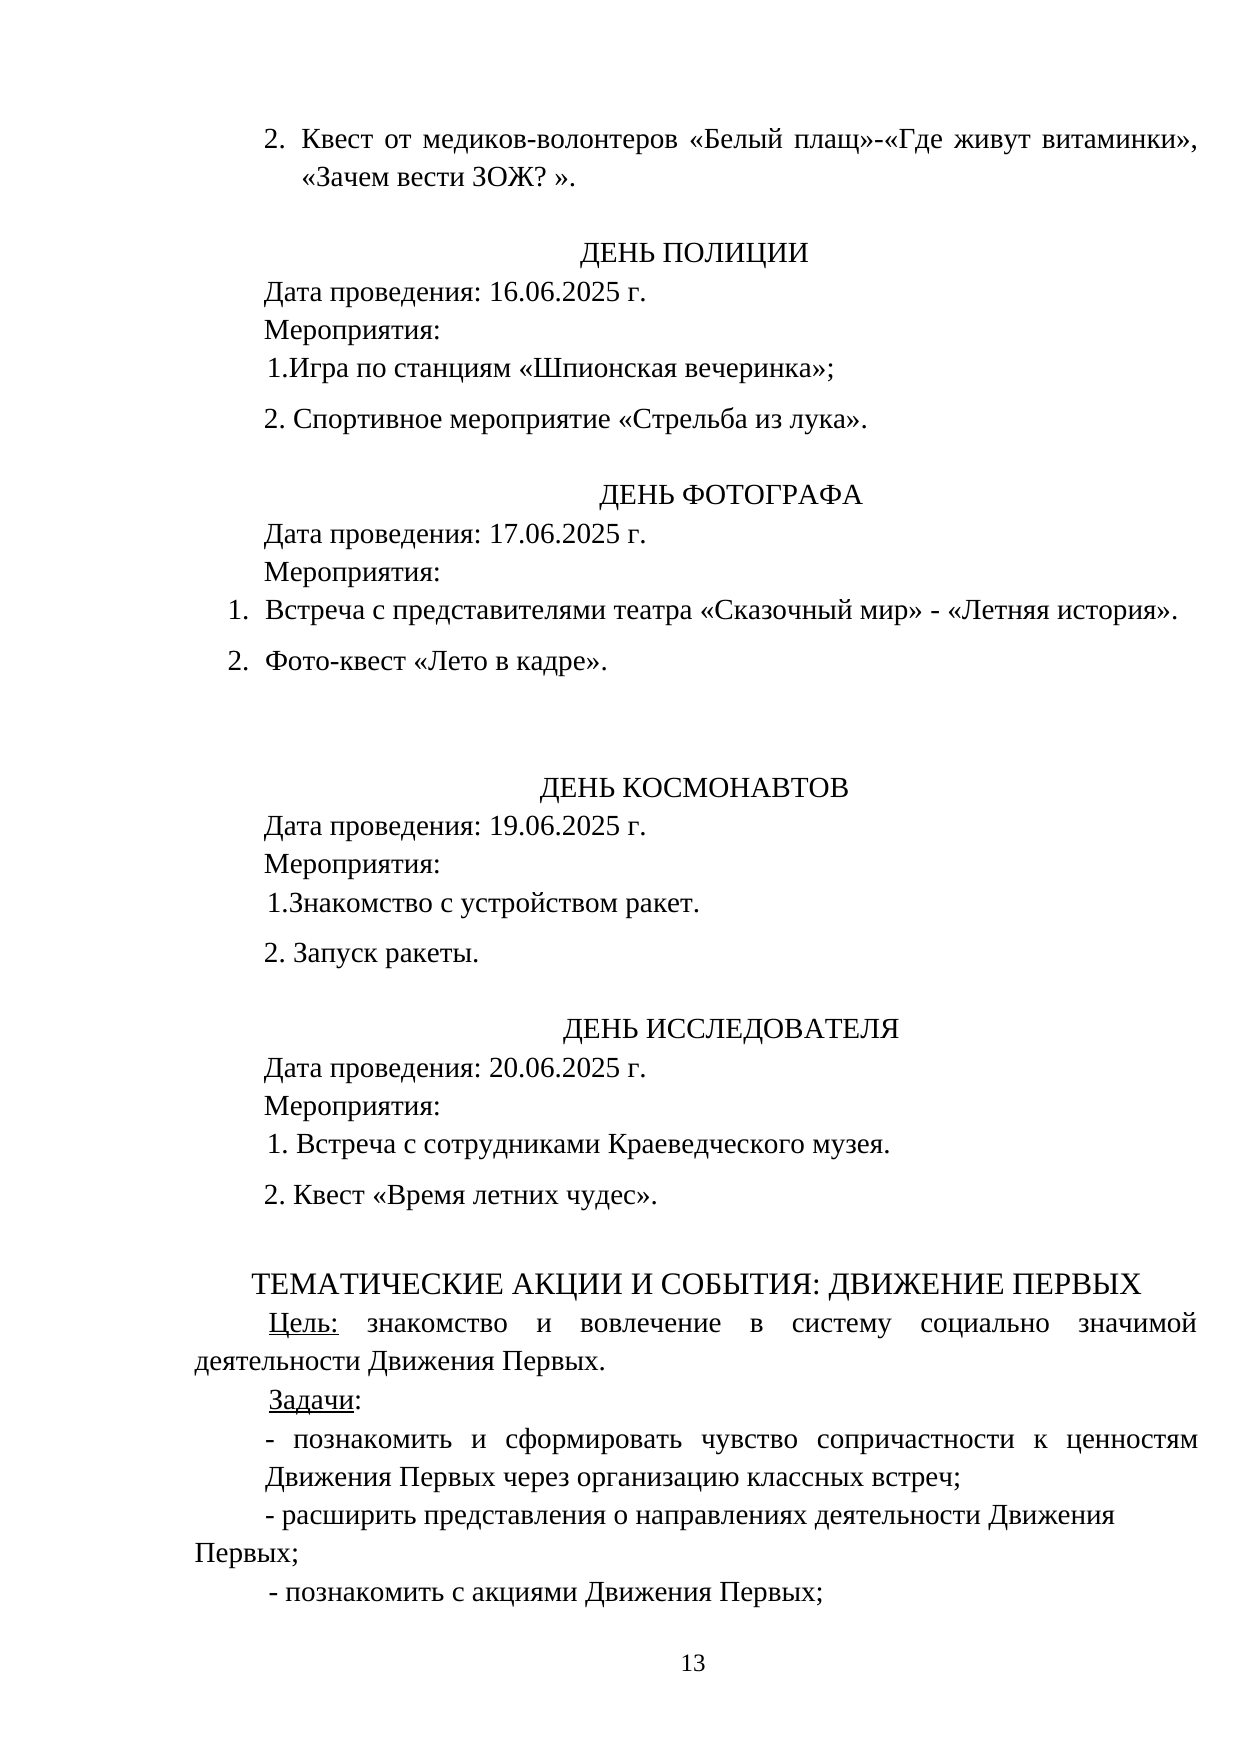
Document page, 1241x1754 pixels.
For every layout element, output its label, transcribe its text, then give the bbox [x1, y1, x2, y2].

text ДЕНЬ ФОТОГРАФА [264, 477, 1199, 511]
text Дата проведения: 19.06.2025 г. [190, 808, 1199, 842]
text Задачи: [194, 1382, 1198, 1416]
text 2. Квест «Время летних чудес». [190, 1177, 1199, 1211]
text Дата проведения: 16.06.2025 г. [190, 274, 1199, 307]
list Встреча с представителями театра «Сказочный мир» - «Летняя история». [227, 592, 1201, 626]
text Мероприятия: [190, 846, 1199, 880]
text 1.Знакомство с устройством ракет. [193, 885, 1201, 918]
text Цель: знакомство и вовлечение в систему социально значимой деятельности Движения Первых. [194, 1305, 1198, 1377]
text 2. Спортивное мероприятие «Стрельба из лука». [264, 401, 1199, 434]
list - познакомить и сформировать чувство сопричастности к ценностям Движения Первых через организацию классных встреч; [265, 1421, 1199, 1493]
text ТЕМАТИЧЕСКИЕ АКЦИИ И СОБЫТИЯ: ДВИЖЕНИЕ ПЕРВЫХ [190, 1266, 1203, 1302]
text Мероприятия: [190, 1088, 1199, 1122]
text ДЕНЬ КОСМОНАВТОВ [190, 770, 1199, 803]
text Дата проведения: 20.06.2025 г. [190, 1050, 1199, 1083]
text Мероприятия: [190, 312, 1199, 346]
list Квест от медиков-волонтеров «Белый плащ»-«Где живут витаминки», «Зачем вести ЗОЖ? ». [264, 121, 1199, 193]
text 1.Игра по станциям «Шпионская вечеринка»; [193, 350, 1201, 384]
text Первых; [194, 1535, 1198, 1569]
text ДЕНЬ ИССЛЕДОВАТЕЛЯ [264, 1012, 1199, 1045]
list - расширить представления о направлениях деятельности Движения [265, 1497, 1199, 1531]
text Дата проведения: 17.06.2025 г. [190, 516, 1199, 549]
text Мероприятия: [190, 554, 1199, 588]
text ДЕНЬ ПОЛИЦИИ [190, 235, 1199, 269]
text 2. Запуск ракеты. [264, 935, 1199, 968]
text 1. Встреча с сотрудниками Краеведческого музея. [193, 1127, 1201, 1160]
text - познакомить с акциями Движения Первых; [194, 1574, 1198, 1608]
list Фото-квест «Лето в кадре». [227, 643, 1201, 676]
